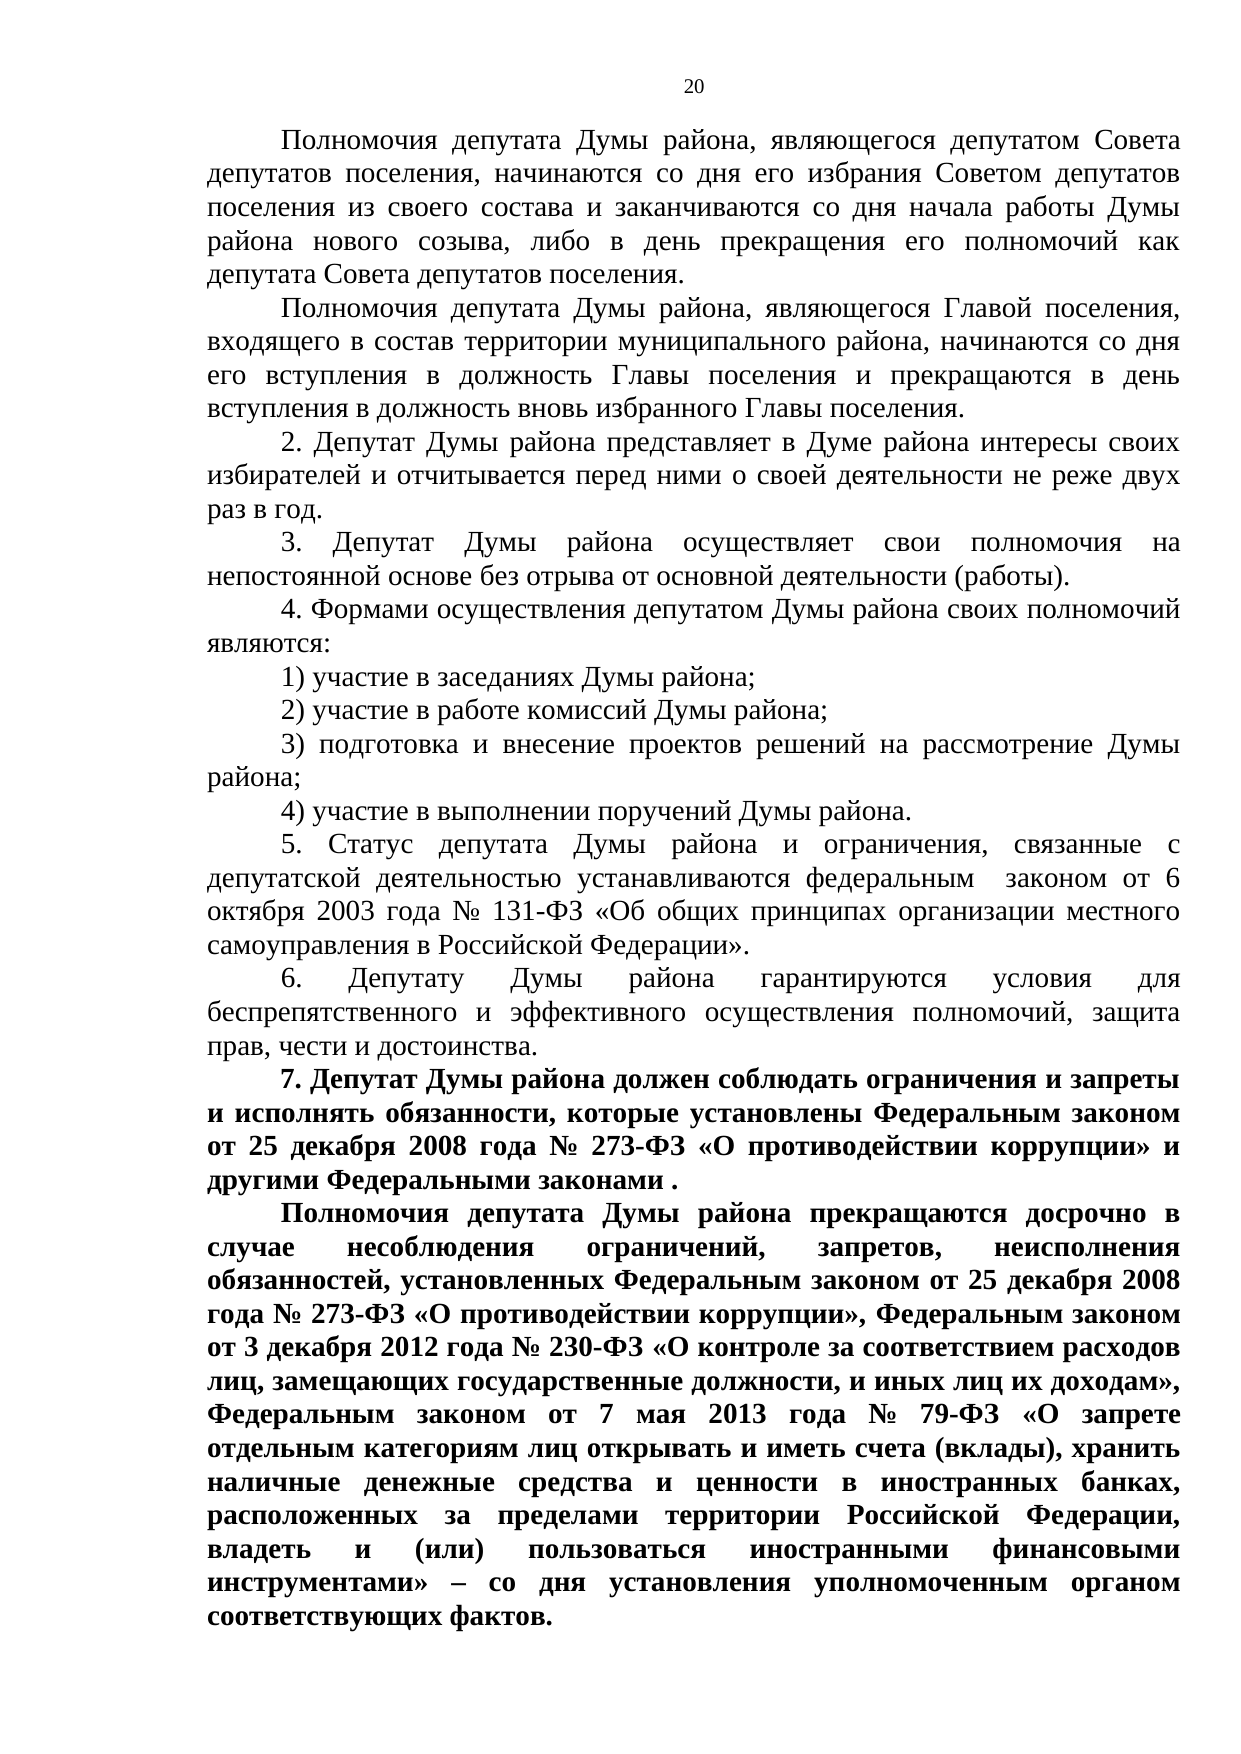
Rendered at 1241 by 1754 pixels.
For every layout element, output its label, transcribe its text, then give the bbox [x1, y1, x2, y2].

text 7. Депутат Думы района должен соблюдать ограничения и запреты и исполнять обязанности, которые установлены Федеральным законом от 25 декабря 2008 года № 273-ФЗ «О противодействии коррупции» и другими Федеральными законами . [207, 1061, 1181, 1195]
text Полномочия депутата Думы района прекращаются досрочно в случае несоблюдения ограничений, запретов, неисполнения обязанностей, установленных Федеральным законом от 25 декабря 2008 года № 273-ФЗ «О противодействии коррупции», Федеральным законом от 3 декабря 2012 года № 230-ФЗ «О контроле за соответствием расходов лиц, замещающих государственные должности, и иных лиц их доходам», Федеральным законом от 7 мая 2013 года № 79-ФЗ «О запрете отдельным категориям лиц открывать и иметь счета (вклады), хранить наличные денежные средства и ценности в иностранных банках, расположенных за пределами территории Российской Федерации, владеть и (или) пользоваться иностранными финансовыми инструментами» – со дня установления уполномоченным органом соответствующих фактов. [207, 1195, 1181, 1631]
text 3. Депутат Думы района осуществляет свои полномочия на непостоянной основе без отрыва от основной деятельности (работы). [207, 524, 1181, 592]
text 2) участие в работе комиссий Думы района; [207, 692, 1181, 726]
text 3) подготовка и внесение проектов решений на рассмотрение Думы района; [207, 726, 1181, 793]
text 4) участие в выполнении поручений Думы района. [207, 793, 1181, 826]
text 4. Формами осуществления депутатом Думы района своих полномочий являются: [207, 592, 1181, 659]
text Полномочия депутата Думы района, являющегося депутатом Совета депутатов поселения, начинаются со дня его избрания Советом депутатов поселения из своего состава и заканчиваются со дня начала работы Думы района нового созыва, либо в день прекращения его полномочий как депутата Совета депутатов поселения. [207, 122, 1181, 290]
text Полномочия депутата Думы района, являющегося Главой поселения, входящего в состав территории муниципального района, начинаются со дня его вступления в должность Главы поселения и прекращаются в день вступления в должность вновь избранного Главы поселения. [207, 290, 1181, 424]
text 2. Депутат Думы района представляет в Думе района интересы своих избирателей и отчитывается перед ними о своей деятельности не реже двух раз в год. [207, 424, 1181, 524]
text 1) участие в заседаниях Думы района; [207, 659, 1181, 692]
text 6. Депутату Думы района гарантируются условия для беспрепятственного и эффективного осуществления полномочий, защита прав, чести и достоинства. [207, 961, 1181, 1061]
text 5. Статус депутата Думы района и ограничения, связанные с депутатской деятельностью устанавливаются федеральным законом от 6 октября 2003 года № 131-ФЗ «Об общих принципах организации местного самоуправления в Российской Федерации». [207, 826, 1181, 961]
